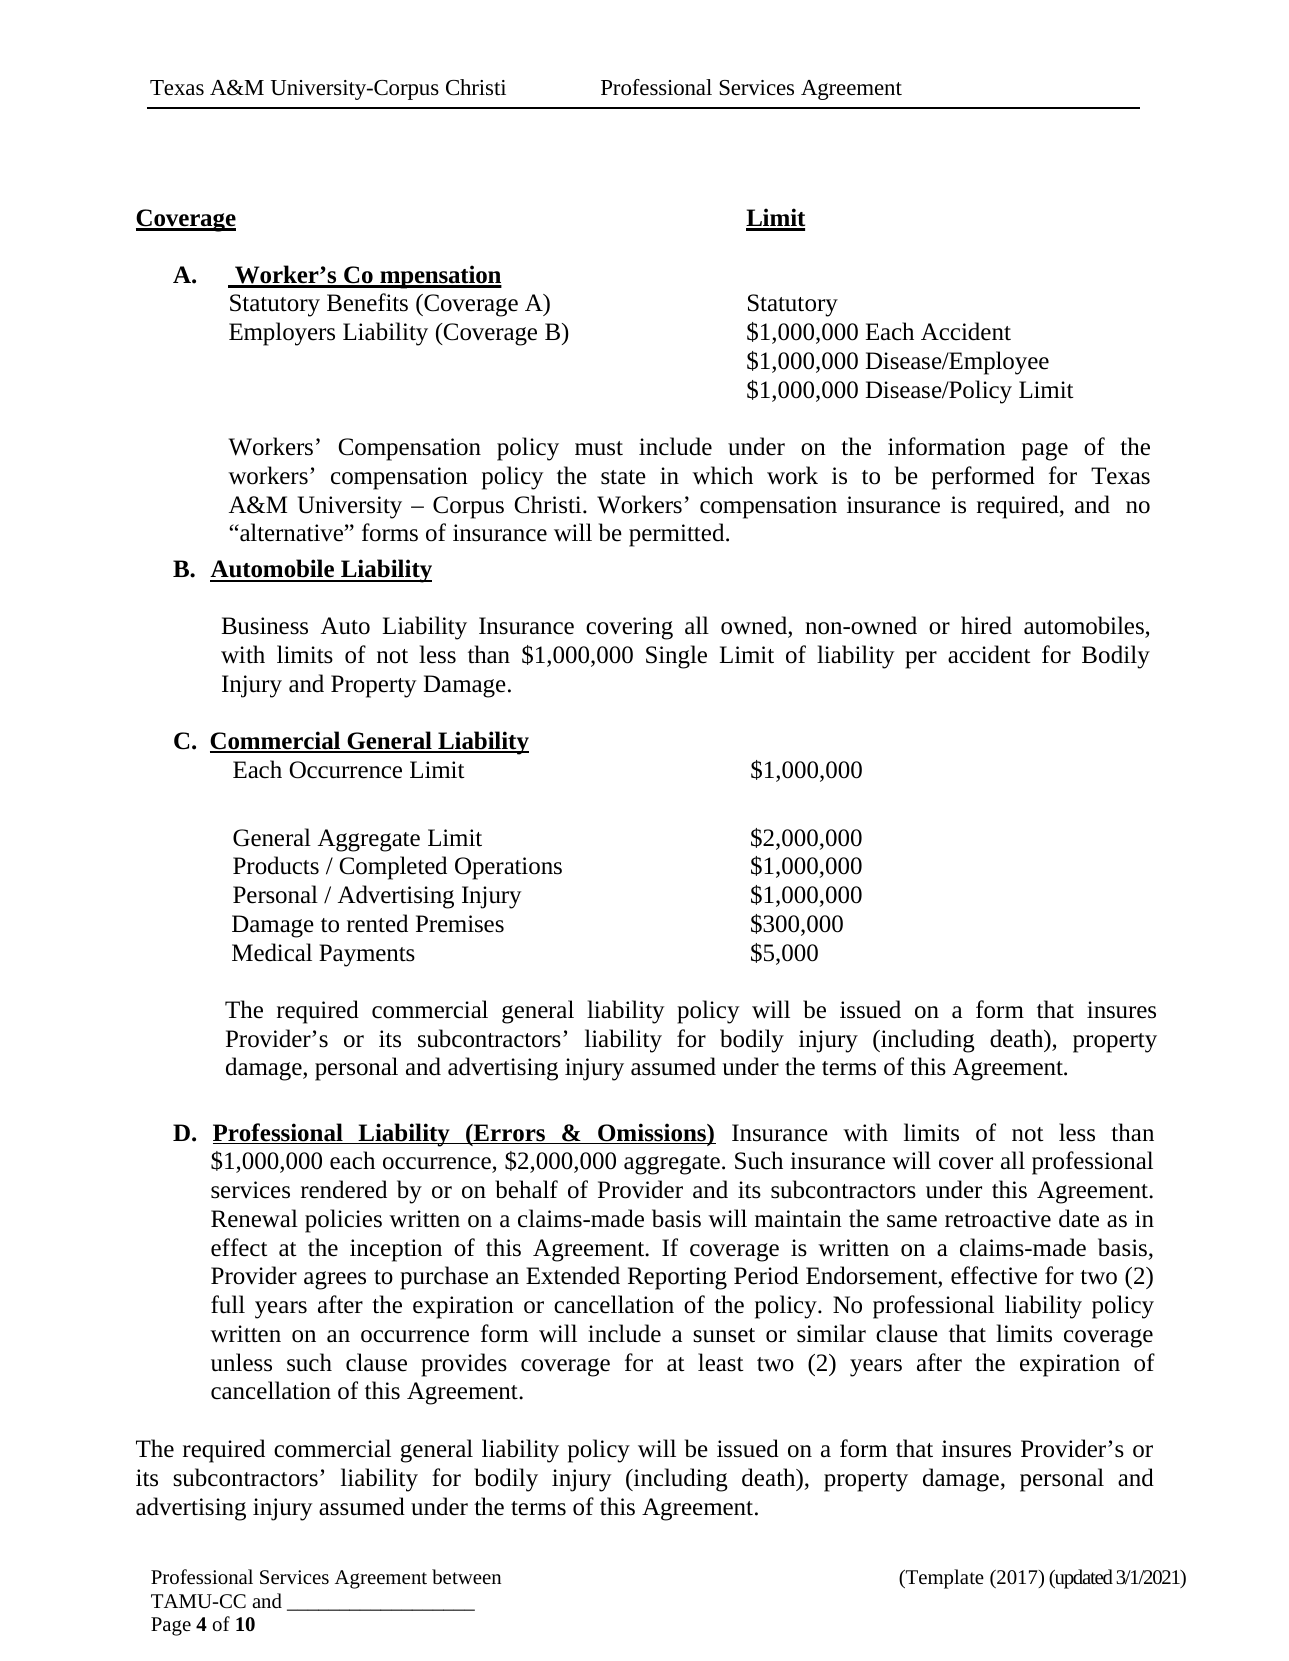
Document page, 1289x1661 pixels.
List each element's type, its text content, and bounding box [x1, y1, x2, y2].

subtitle B. Automobile Liability [173, 554, 1155, 583]
text Each Occurrence Limit $1,000,000 [232, 756, 1155, 784]
table_cell $1,000,000 [658, 853, 868, 882]
text Workers’ Compensation policy must include under on the information page of the workers’ compensation policy the state in which work is to be performed for Texas A&M University – Corpus Christi. Workers’ compensation insurance is required, and no “alternative” forms of insurance will be permitted. [228, 432, 1151, 547]
table_cell Damage to rented Premises [226, 910, 657, 939]
list Worker’s Co mpensation [173, 260, 1155, 289]
table_cell $5,000 [658, 939, 868, 976]
text $1,000,000 Disease/Employee [746, 346, 1155, 375]
text $1,000,000 Disease/Policy Limit [228, 375, 1155, 403]
text Business Auto Liability Insurance covering all owned, non-owned or hired automobiles, with limits of not less than $1,000,000 Single Limit of liability per accident for Bodily Injury and Property Damage. [221, 611, 1151, 698]
table_header $2,000,000 [658, 816, 868, 853]
text D. Professional Liability (Errors & Omissions) Insurance with limits of not less than $1,000,000 each occurrence, $2,000,000 aggregate. Such insurance will cover all professional services rendered by or on behalf of Provider and its subcontractors under this Agreement. Renewal policies written on a claims-made basis will maintain the same retroactive date as in effect at the inception of this Agreement. If coverage is written on a claims-made basis, Provider agrees to purchase an Extended Reporting Period Endorsement, effective for two (2) full years after the expiration or cancellation of the policy. No professional liability policy written on an occurrence form will include a sunset or similar clause that limits coverage unless such clause provides coverage for at least two (2) years after the expiration of cancellation of this Agreement. [173, 1118, 1155, 1405]
text Statutory Benefits (Coverage A) Statutory [228, 289, 1155, 317]
table_header General Aggregate Limit [226, 816, 657, 853]
text Employers Liability (Coverage B) $1,000,000 Each Accident [228, 317, 1155, 346]
table_cell Personal / Advertising Injury [226, 882, 657, 910]
text Coverage Limit [135, 203, 1155, 232]
subtitle C. Commercial General Liability [173, 727, 1155, 756]
table_cell $300,000 [658, 910, 868, 939]
table_cell Products / Completed Operations [226, 853, 657, 882]
text The required commercial general liability policy will be issued on a form that insures Provider’s or its subcontractors’ liability for bodily injury (including death), property damage, personal and advertising injury assumed under the terms of this Agreement. [225, 995, 1157, 1081]
table_cell Medical Payments [226, 939, 657, 976]
table_cell $1,000,000 [658, 882, 868, 910]
text The required commercial general liability policy will be issued on a form that insures Provider’s or its subcontractors’ liability for bodily injury (including death), property damage, personal and advertising injury assumed under the terms of this Agreement. [135, 1434, 1155, 1521]
